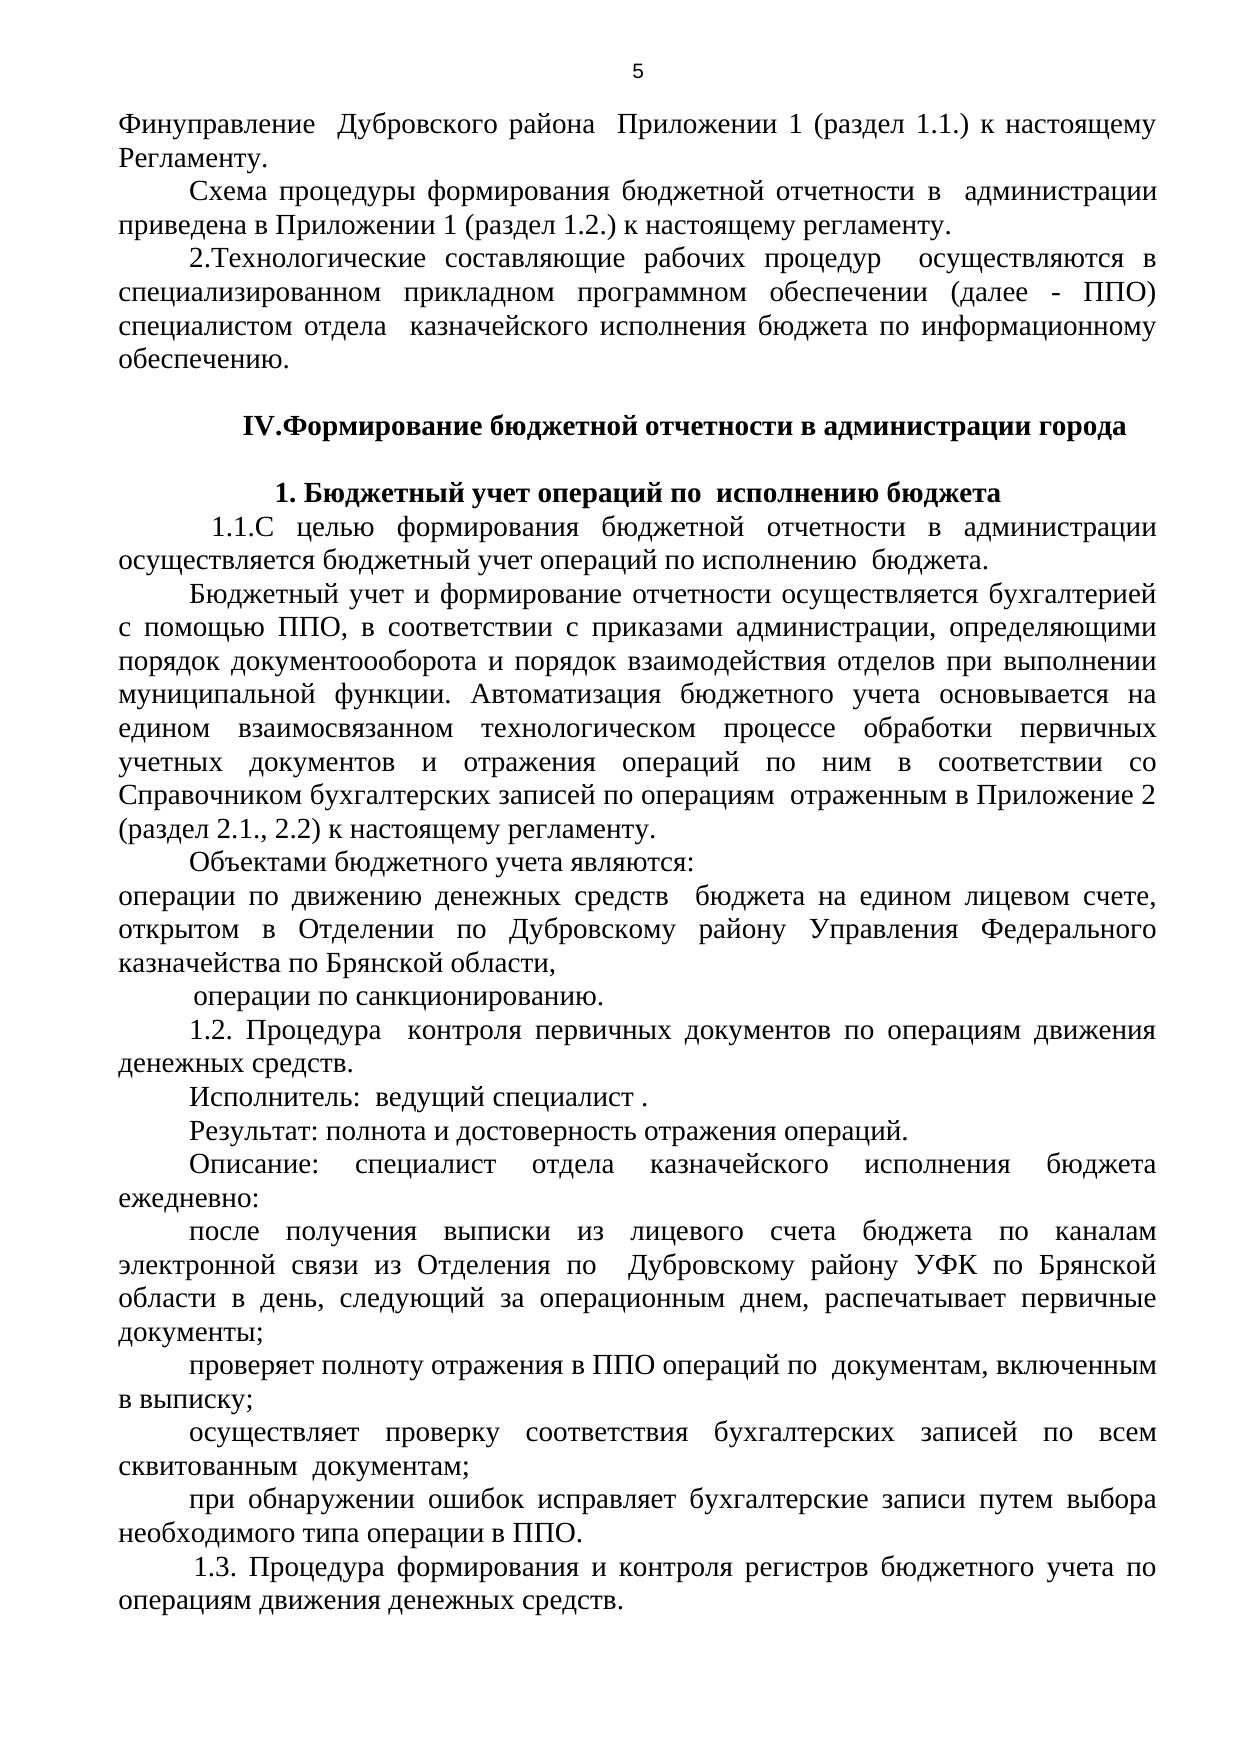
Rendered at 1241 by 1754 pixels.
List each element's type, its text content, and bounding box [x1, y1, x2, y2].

text Исполнитель: ведущий специалист . [118, 1079, 1157, 1113]
list Описание: специалист отдела казначейского исполнения бюджета ежедневно: [118, 1146, 1157, 1213]
list операции по санкционированию. [118, 978, 1157, 1012]
text Объектами бюджетного учета являются: [118, 844, 1157, 878]
text Схема процедуры формирования бюджетной отчетности в администрации приведена в Приложении 1 (раздел 1.2.) к настоящему регламенту. [118, 173, 1157, 241]
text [118, 106, 1157, 173]
text 1.1.С целью формирования бюджетной отчетности в администрации осуществляется бюджетный учет операций по исполнению бюджета. [118, 509, 1157, 576]
list после получения выписки из лицевого счета бюджета по каналам электронной связи из Отделения по Дубровскому району УФК по Брянской области в день, следующий за операционным днем, распечатывает первичные документы; [118, 1213, 1157, 1347]
text при обнаружении ошибок исправляет бухгалтерские записи путем выбора необходимого типа операции в ППО. [118, 1482, 1157, 1549]
text Бюджетный учет и формирование отчетности осуществляется бухгалтерией с помощью ППО, в соответствии с приказами администрации, определяющими порядок документоооборота и порядок взаимодействия отделов при выполнении муниципальной функции. Автоматизация бюджетного учета основывается на едином взаимосвязанном технологическом процессе обработки первичных учетных документов и отражения операций по ним в соответствии со Справочником бухгалтерских записей по операциям отраженным в Приложение 2 (раздел 2.1., 2.2) к настоящему регламенту. [118, 576, 1157, 844]
text 2.Технологические составляющие рабочих процедур осуществляются в специализированном прикладном программном обеспечении (далее - ППО) специалистом отдела казначейского исполнения бюджета по информационному обеспечению. [118, 241, 1157, 375]
list 1.2. Процедура контроля первичных документов по операциям движения денежных средств. [118, 1012, 1157, 1079]
list проверяет полноту отражения в ППО операций по документам, включенным в выписку; [118, 1347, 1157, 1414]
text 1. Бюджетный учет операций по исполнению бюджета [118, 475, 1157, 509]
list 1.3. Процедура формирования и контроля регистров бюджетного учета по операциям движения денежных средств. [118, 1549, 1157, 1616]
text IV.Формирование бюджетной отчетности в администрации города [118, 408, 1157, 442]
list операции по движению денежных средств бюджета на едином лицевом счете, открытом в Отделении по Дубровскому району Управления Федерального казначейства по Брянской области, [118, 878, 1157, 978]
text Результат: полнота и достоверность отражения операций. [118, 1113, 1157, 1146]
list осуществляет проверку соответствия бухгалтерских записей по всем сквитованным документам; [118, 1414, 1157, 1482]
